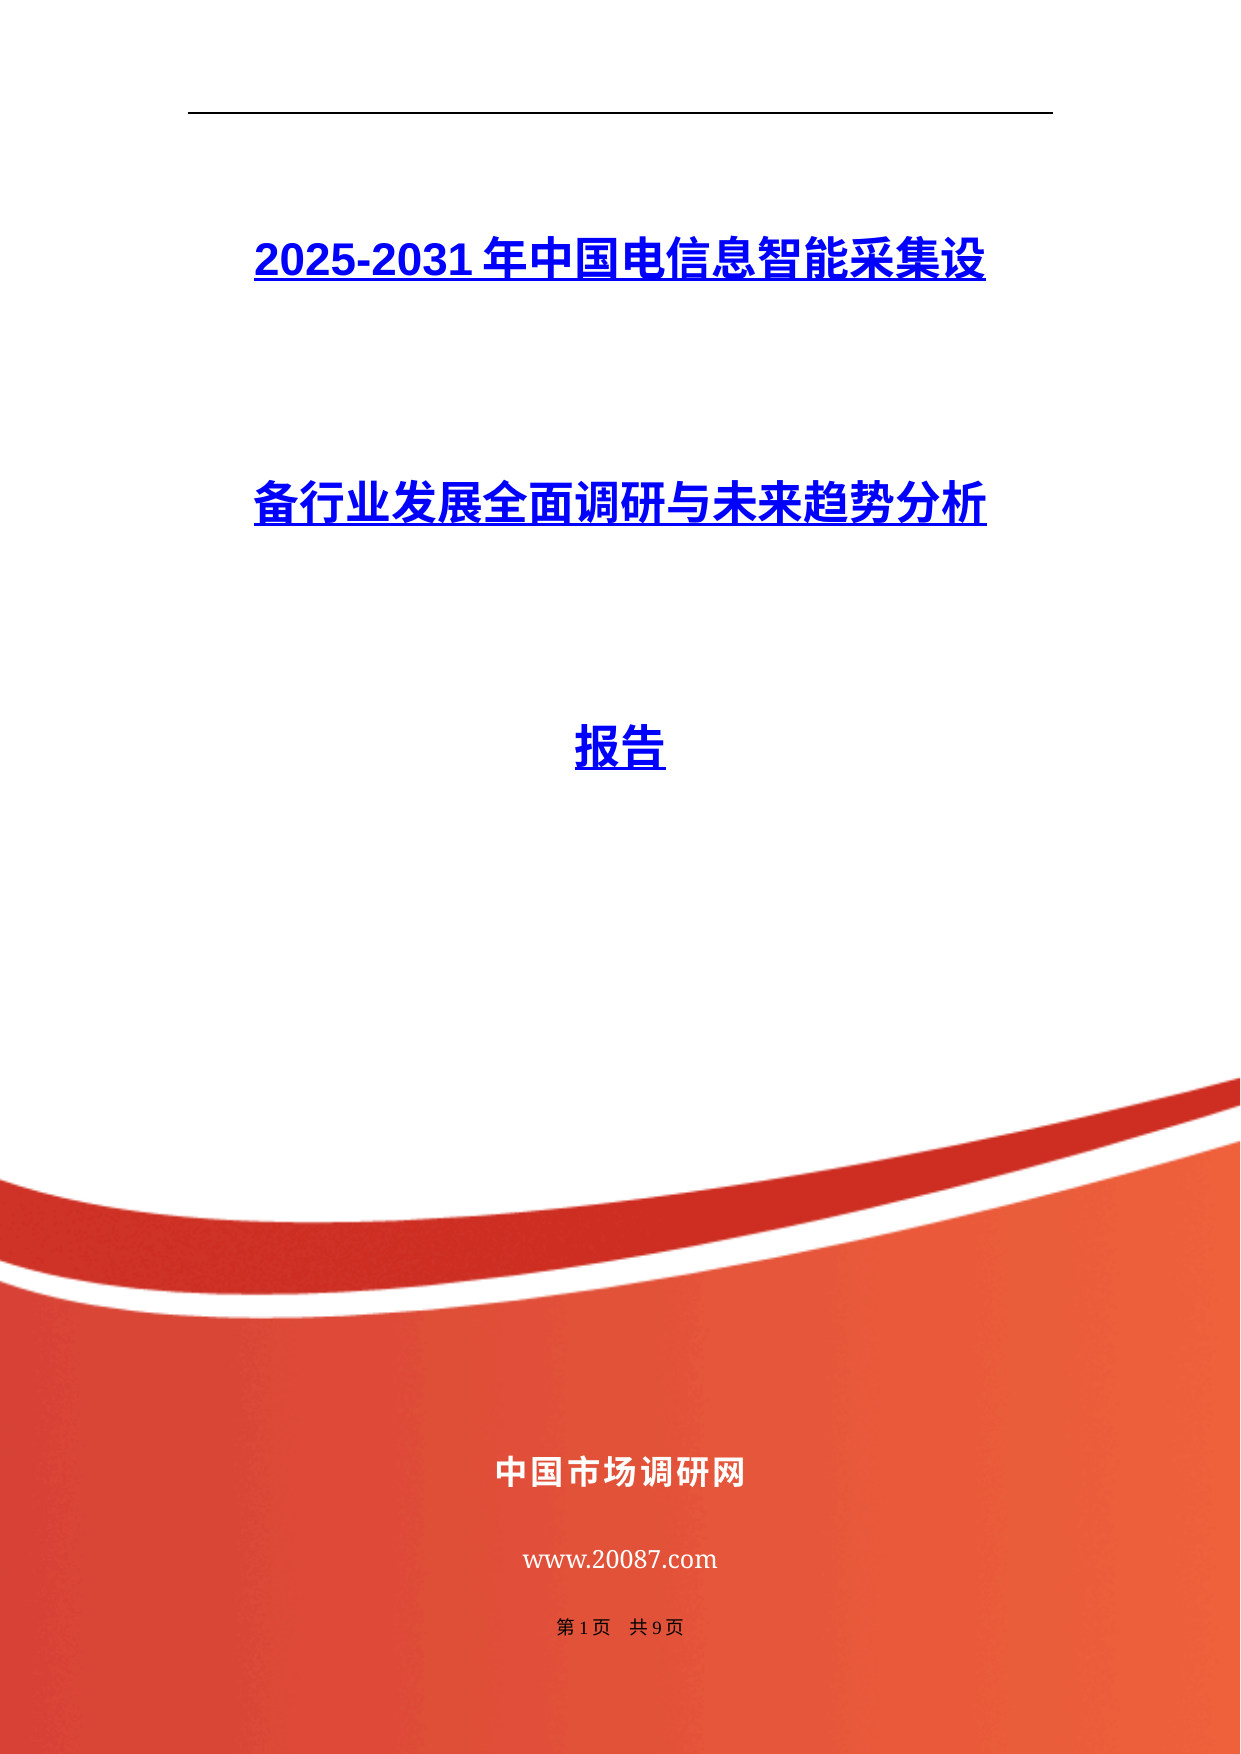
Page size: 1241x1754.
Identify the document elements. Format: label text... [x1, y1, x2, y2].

subtitle 中国市场调研网 [187, 1437, 1053, 1502]
table_header 2025-2031年中国电信息智能采集设备行业发展全面调研与未来趋势分析报告 [188, 207, 1053, 871]
picture [0, 1006, 1241, 1754]
text www.20087.com [187, 1526, 1053, 1591]
